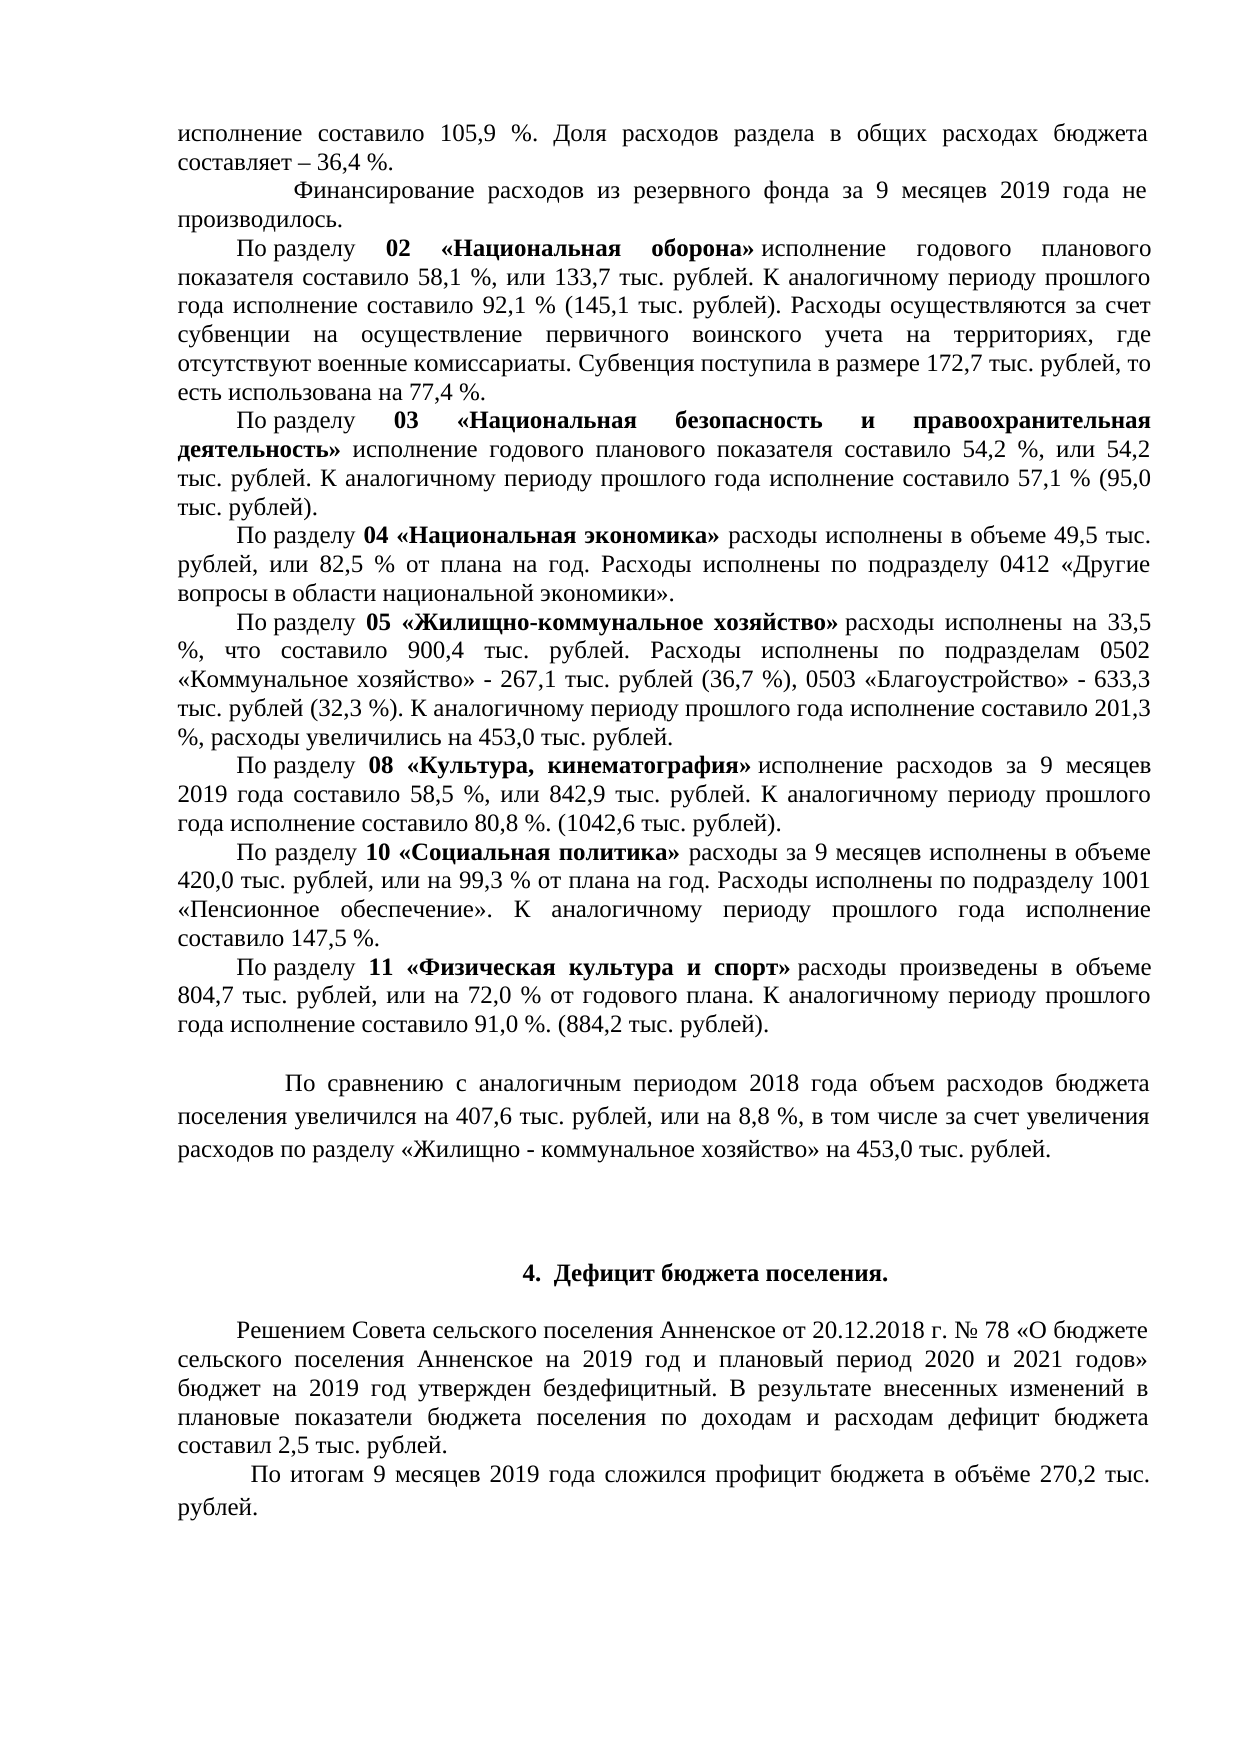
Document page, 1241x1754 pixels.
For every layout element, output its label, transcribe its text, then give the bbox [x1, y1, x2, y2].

text По разделу 03 «Национальная безопасность и правоохранительная деятельность» исполнение годового планового показателя составило 54,2 %, или 54,2 тыс. рублей. К аналогичному периоду прошлого года исполнение составило 57,1 % (95,0 тыс. рублей). [177, 406, 1152, 521]
text По разделу 05 «Жилищно-коммунальное хозяйство» расходы исполнены на 33,5 %, что составило 900,4 тыс. рублей. Расходы исполнены по подразделам 0502 «Коммунальное хозяйство» - 267,1 тыс. рублей (36,7 %), 0503 «Благоустройство» - 633,3 тыс. рублей (32,3 %). К аналогичному периоду прошлого года исполнение составило 201,3 %, расходы увеличились на 453,0 тыс. рублей. [177, 607, 1152, 751]
text По разделу 11 «Физическая культура и спорт» расходы произведены в объеме 804,7 тыс. рублей, или на 72,0 % от годового плана. К аналогичному периоду прошлого года исполнение составило 91,0 %. (884,2 тыс. рублей). [177, 952, 1152, 1038]
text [177, 118, 1149, 176]
text По итогам 9 месяцев 2019 года сложился профицит бюджета в объёме 270,2 тыс. рублей. [177, 1459, 1152, 1521]
text Решением Совета сельского поселения Анненское от 20.12.2018 г. № 78 «О бюджете сельского поселения Анненское на 2019 год и плановый период 2020 и 2021 годов» бюджет на 2019 год утвержден бездефицитный. В результате внесенных изменений в плановые показатели бюджета поселения по доходам и расходам дефицит бюджета составил 2,5 тыс. рублей. [177, 1316, 1149, 1459]
text 4. Дефицит бюджета поселения. [261, 1258, 1149, 1287]
text По разделу 04 «Национальная экономика» расходы исполнены в объеме 49,5 тыс. рублей, или 82,5 % от плана на год. Расходы исполнены по подразделу 0412 «Другие вопросы в области национальной экономики». [177, 521, 1152, 607]
text По сравнению с аналогичным периодом 2018 года объем расходов бюджета поселения увеличился на 407,6 тыс. рублей, или на 8,8 %, в том числе за счет увеличения расходов по разделу «Жилищно - коммунальное хозяйство» на 453,0 тыс. рублей. [177, 1068, 1152, 1163]
text По разделу 10 «Социальная политика» расходы за 9 месяцев исполнены в объеме 420,0 тыс. рублей, или на 99,3 % от плана на год. Расходы исполнены по подразделу 1001 «Пенсионное обеспечение». К аналогичному периоду прошлого года исполнение составило 147,5 %. [177, 837, 1152, 952]
text По разделу 08 «Культура, кинематография» исполнение расходов за 9 месяцев 2019 года составило 58,5 %, или 842,9 тыс. рублей. К аналогичному периоду прошлого года исполнение составило 80,8 %. (1042,6 тыс. рублей). [177, 751, 1152, 837]
text Финансирование расходов из резервного фонда за 9 месяцев 2019 года не производилось. [177, 176, 1149, 233]
text По разделу 02 «Национальная оборона» исполнение годового планового показателя составило 58,1 %, или 133,7 тыс. рублей. К аналогичному периоду прошлого года исполнение составило 92,1 % (145,1 тыс. рублей). Расходы осуществляются за счет субвенции на осуществление первичного воинского учета на территориях, где отсутствуют военные комиссариаты. Субвенция поступила в размере 172,7 тыс. рублей, то есть использована на 77,4 %. [177, 233, 1152, 406]
